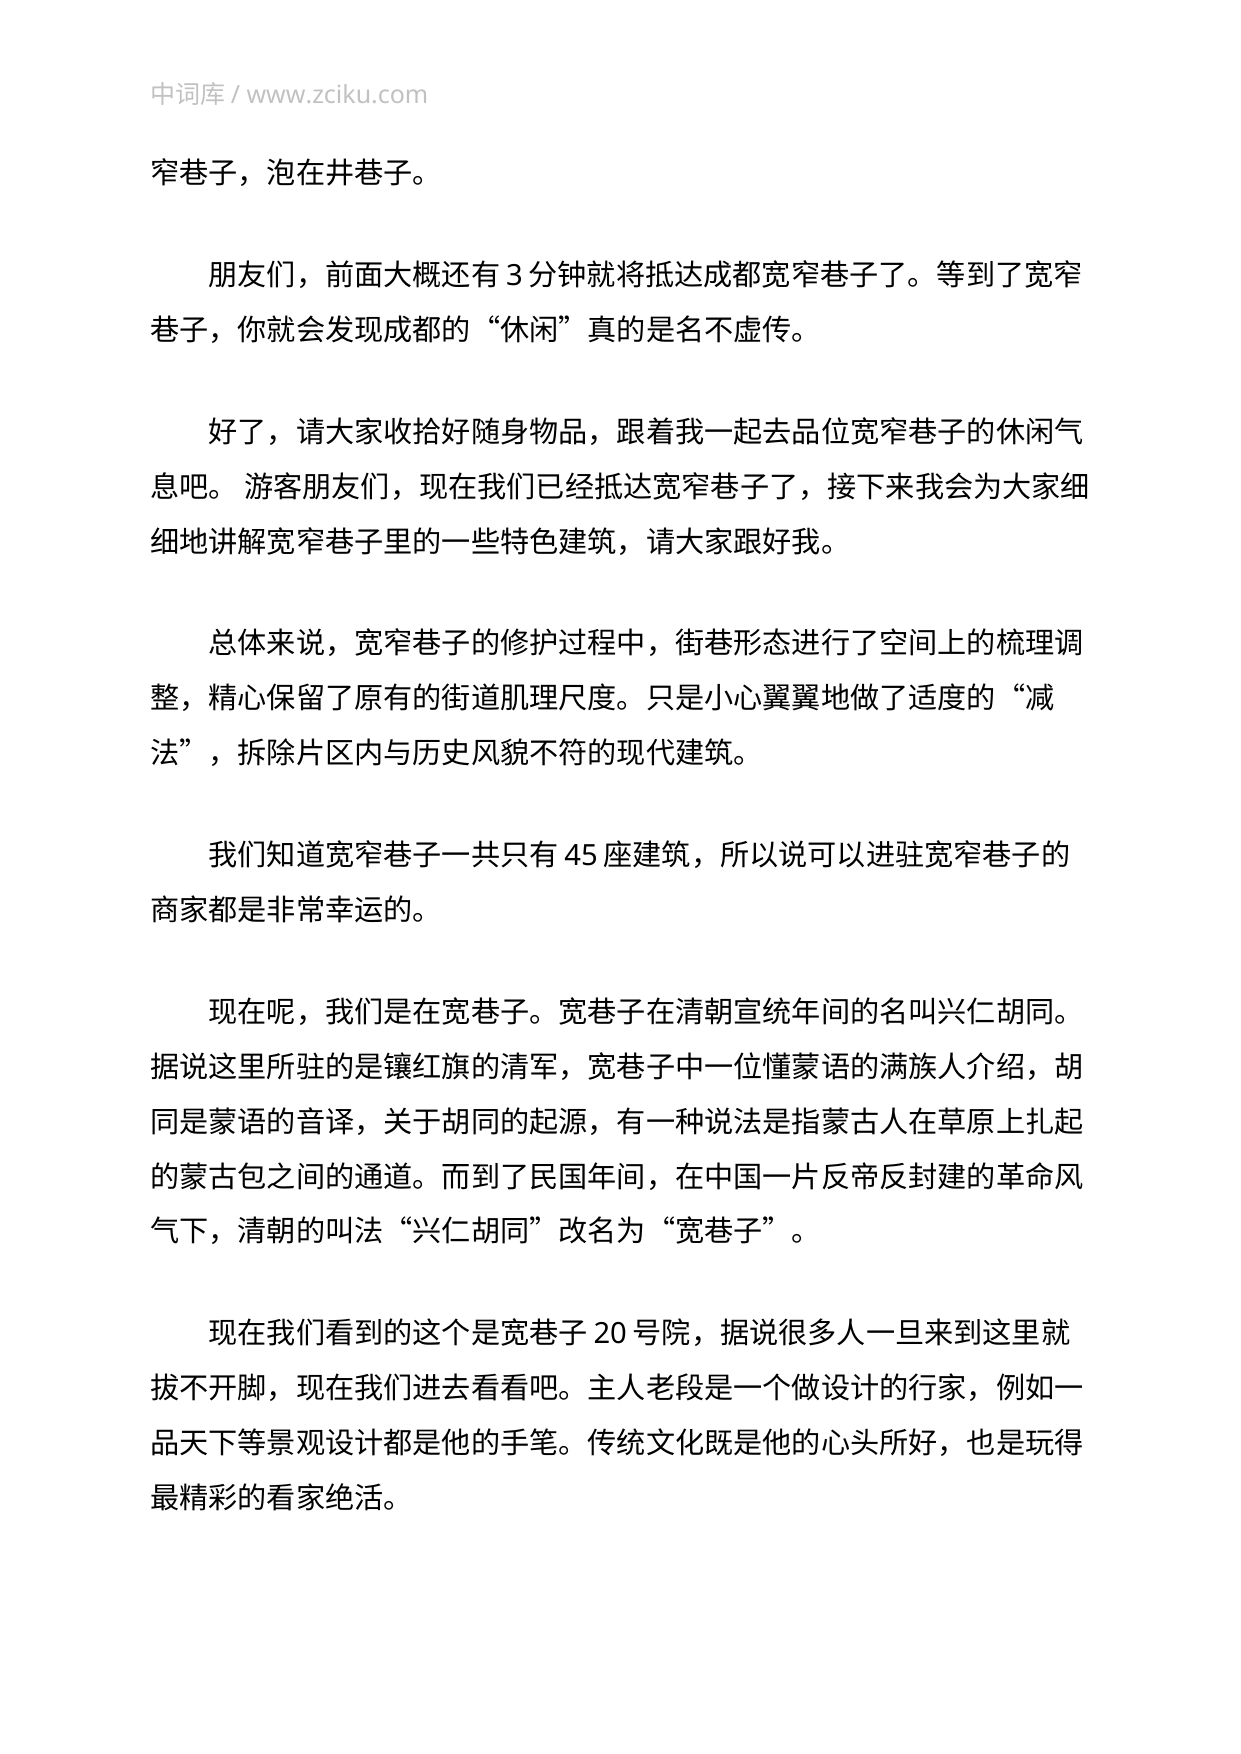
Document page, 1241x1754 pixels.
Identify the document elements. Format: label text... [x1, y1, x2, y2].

text 现在呢，我们是在宽巷子。宽巷子在清朝宣统年间的名叫兴仁胡同。据说这里所驻的是镶红旗的清军，宽巷子中一位懂蒙语的满族人介绍，胡同是蒙语的音译，关于胡同的起源，有一种说法是指蒙古人在草原上扎起的蒙古包之间的通道。而到了民国年间，在中国一片反帝反封建的革命风气下，清朝的叫法“兴仁胡同”改名为“宽巷子”。 [150, 988, 1090, 1250]
text 现在我们看到的这个是宽巷子20号院，据说很多人一旦来到这里就拔不开脚，现在我们进去看看吧。主人老段是一个做设计的行家，例如一品天下等景观设计都是他的手笔。传统文化既是他的心头所好，也是玩得最精彩的看家绝活。 [150, 1310, 1090, 1517]
text 我们知道宽窄巷子一共只有45座建筑，所以说可以进驻宽窄巷子的商家都是非常幸运的。 [150, 832, 1090, 929]
text 好了，请大家收拾好随身物品，跟着我一起去品位宽窄巷子的休闲气息吧。 游客朋友们，现在我们已经抵达宽窄巷子了，接下来我会为大家细细地讲解宽窄巷子里的一些特色建筑，请大家跟好我。 [150, 408, 1090, 561]
text 总体来说，宽窄巷子的修护过程中，街巷形态进行了空间上的梳理调整，精心保留了原有的街道肌理尺度。只是小心翼翼地做了适度的“减法”，拆除片区内与历史风貌不符的现代建筑。 [150, 620, 1090, 772]
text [150, 150, 1090, 192]
text 朋友们，前面大概还有3分钟就将抵达成都宽窄巷子了。等到了宽窄巷子，你就会发现成都的“休闲”真的是名不虚传。 [150, 252, 1090, 349]
